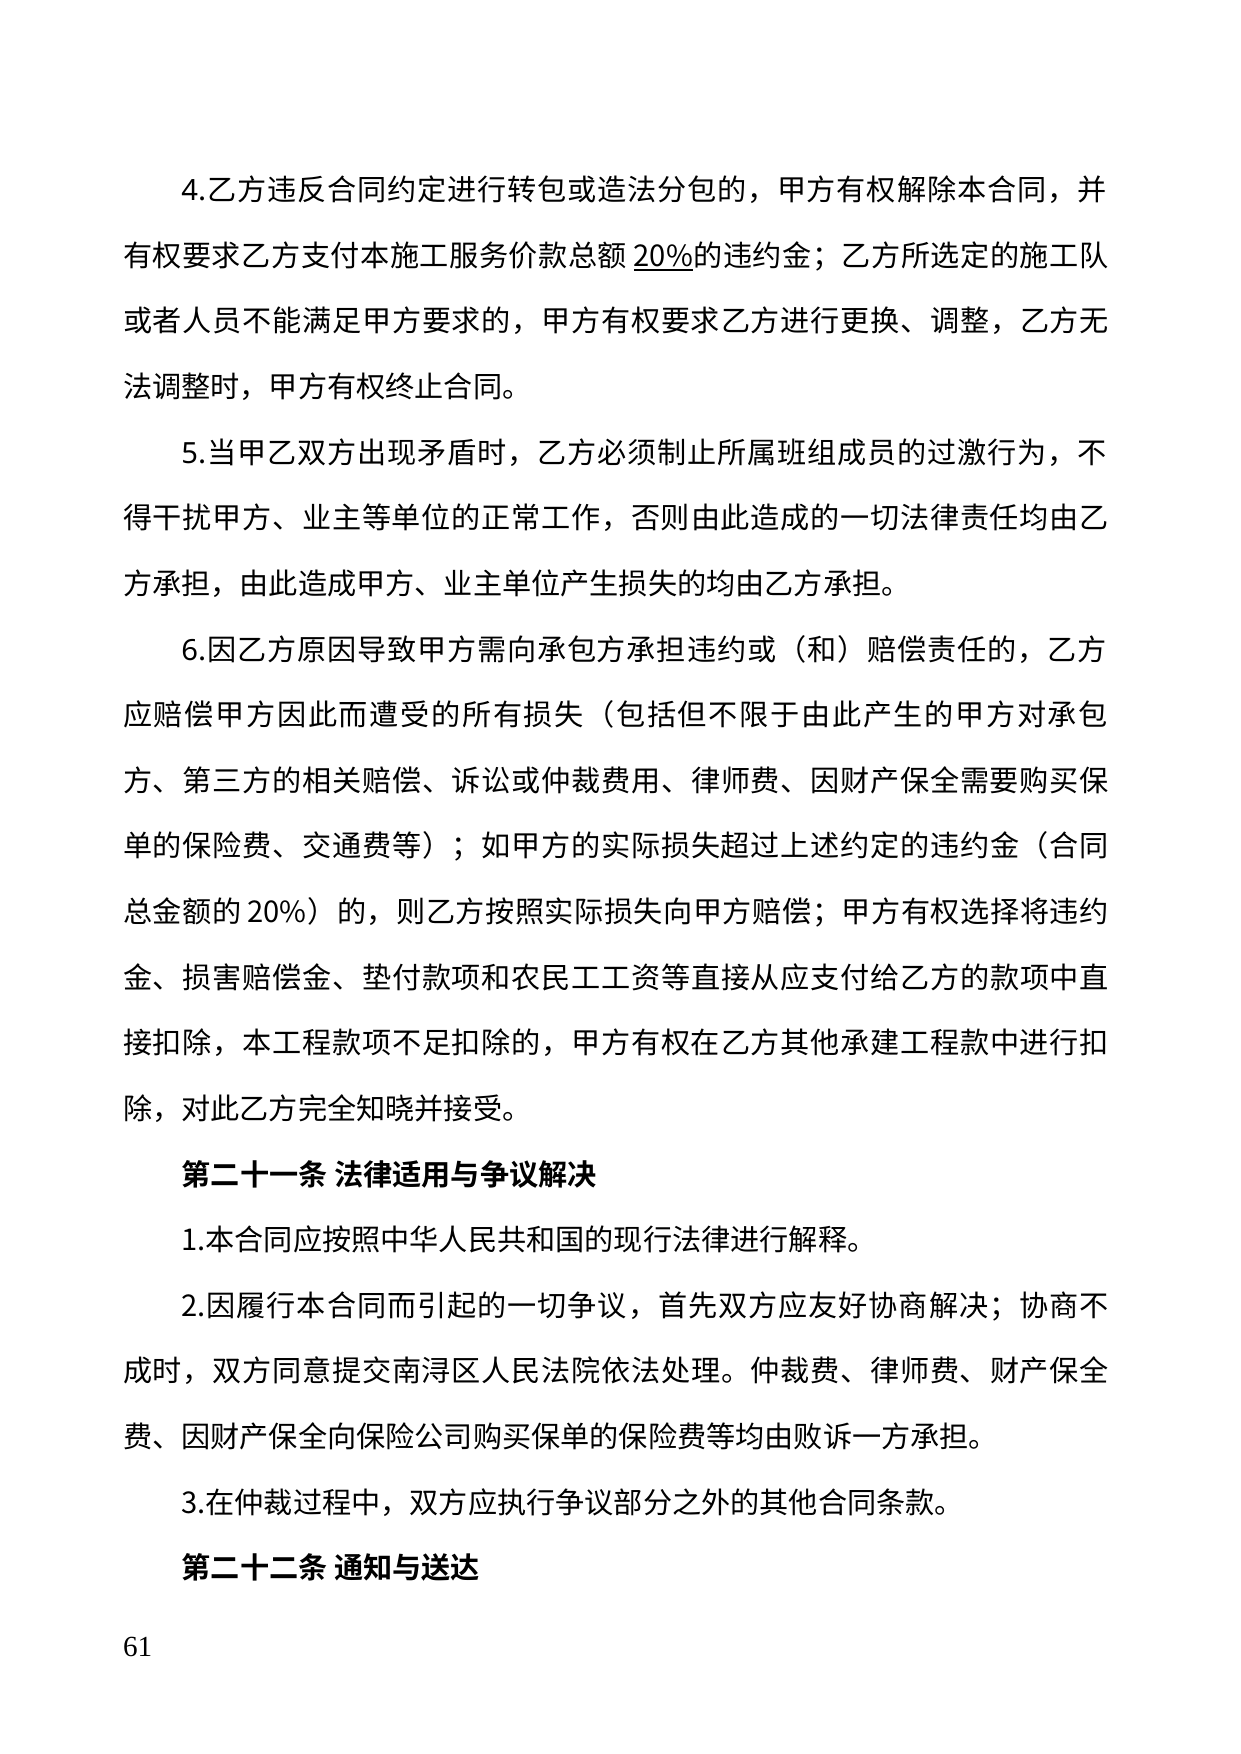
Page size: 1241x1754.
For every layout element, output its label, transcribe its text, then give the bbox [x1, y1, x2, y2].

text 6.因乙方原因导致甲方需向承包方承担违约或（和）赔偿责任的，乙方应赔偿甲方因此而遭受的所有损失（包括但不限于由此产生的甲方对承包方、第三方的相关赔偿、诉讼或仲裁费用、律师费、因财产保全需要购买保单的保险费、交通费等）；如甲方的实际损失超过上述约定的违约金（合同总金额的20%）的，则乙方按照实际损失向甲方赔偿；甲方有权选择将违约金、损害赔偿金、垫付款项和农民工工资等直接从应支付给乙方的款项中直接扣除，本工程款项不足扣除的，甲方有权在乙方其他承建工程款中进行扣除，对此乙方完全知晓并接受。 [123, 614, 1108, 1139]
text 第二十二条 通知与送达 [123, 1533, 1108, 1599]
text 3.在仲裁过程中，双方应执行争议部分之外的其他合同条款。 [123, 1468, 1108, 1533]
text 2.因履行本合同而引起的一切争议，首先双方应友好协商解决；协商不成时，双方同意提交南浔区人民法院依法处理。仲裁费、律师费、财产保全费、因财产保全向保险公司购买保单的保险费等均由败诉一方承担。 [123, 1271, 1108, 1468]
text 第二十一条 法律适用与争议解决 [123, 1139, 1108, 1205]
text 5.当甲乙双方出现矛盾时，乙方必须制止所属班组成员的过激行为，不得干扰甲方、业主等单位的正常工作，否则由此造成的一切法律责任均由乙方承担，由此造成甲方、业主单位产生损失的均由乙方承担。 [123, 418, 1108, 614]
text 4.乙方违反合同约定进行转包或造法分包的，甲方有权解除本合同，并有权要求乙方支付本施工服务价款总额20%的违约金；乙方所选定的施工队或者人员不能满足甲方要求的，甲方有权要求乙方进行更换、调整，乙方无法调整时，甲方有权终止合同。 [123, 155, 1108, 418]
text 1.本合同应按照中华人民共和国的现行法律进行解释。 [123, 1205, 1108, 1271]
